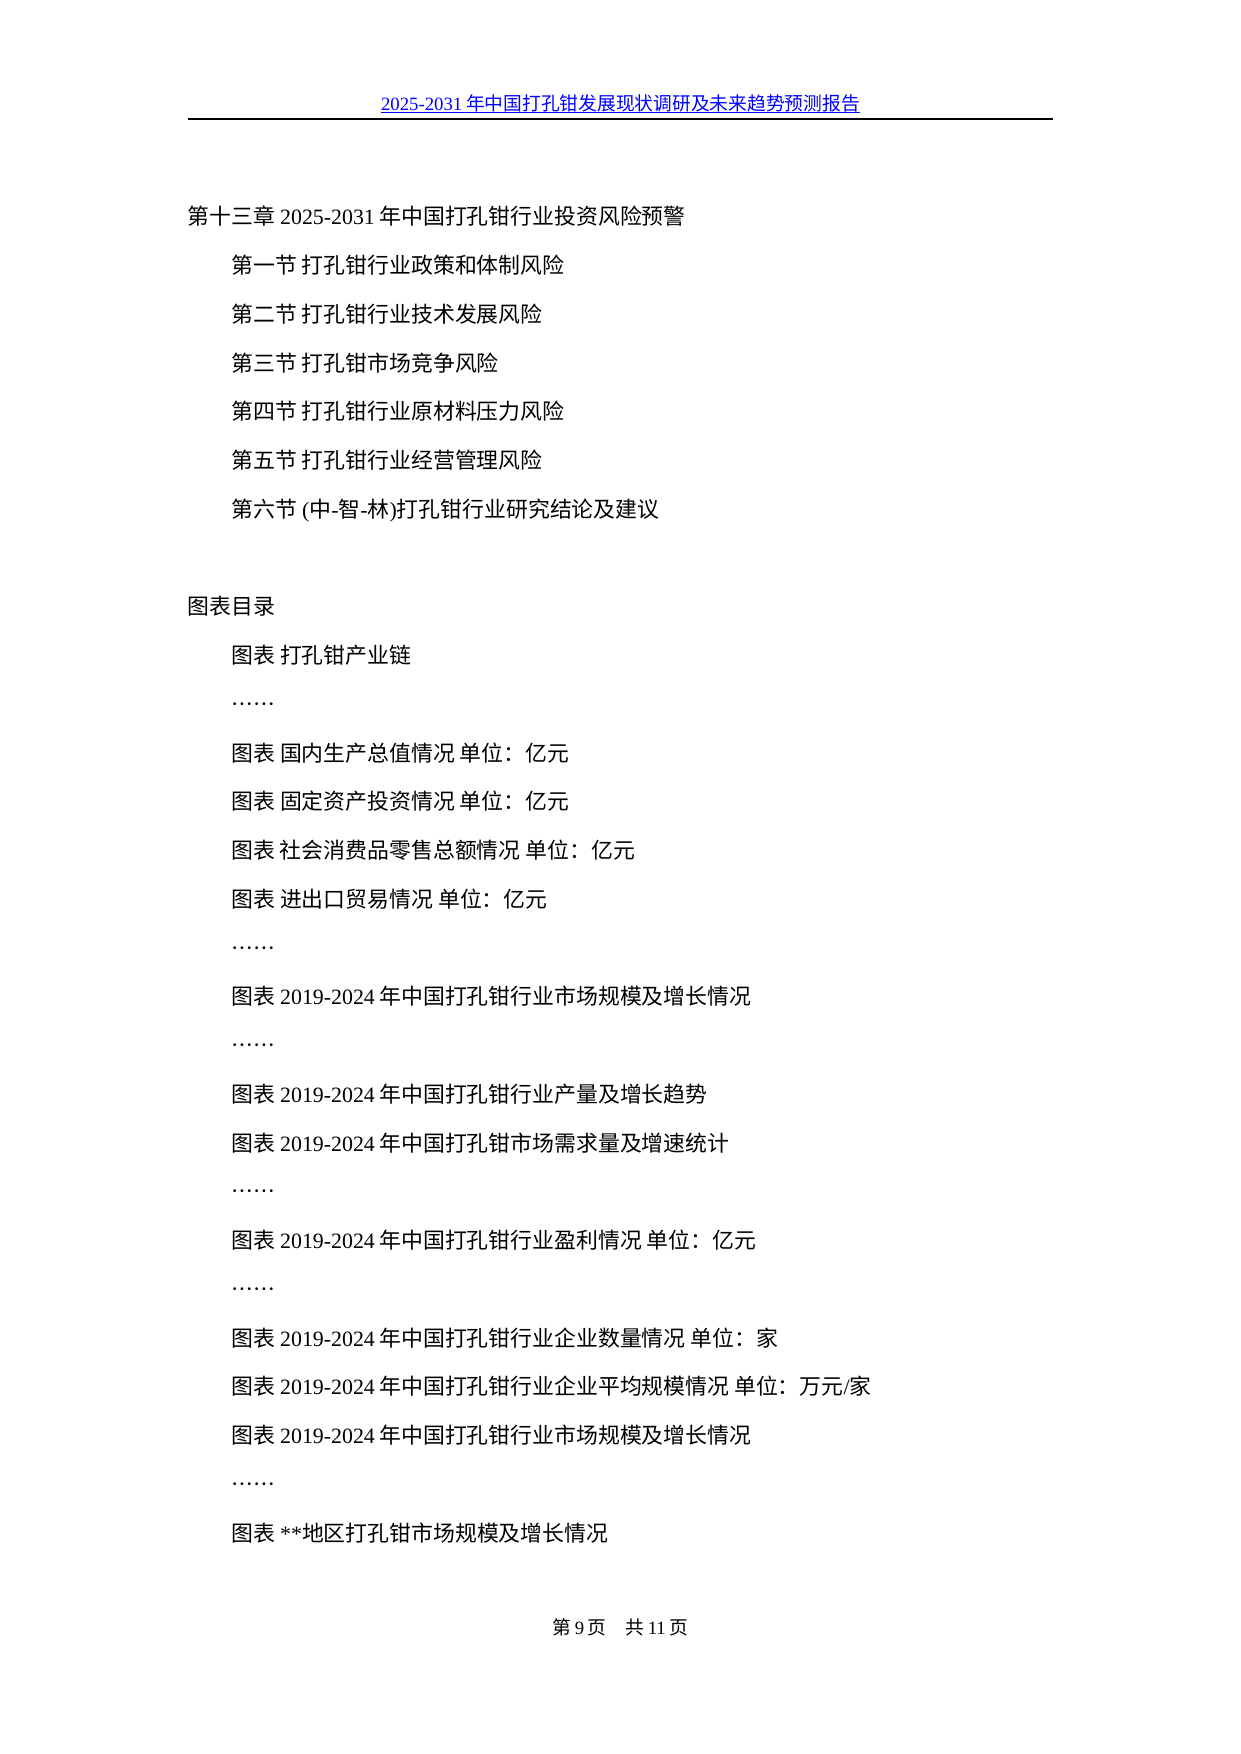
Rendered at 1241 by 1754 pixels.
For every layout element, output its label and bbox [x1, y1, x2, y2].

text [187, 150, 1053, 1548]
